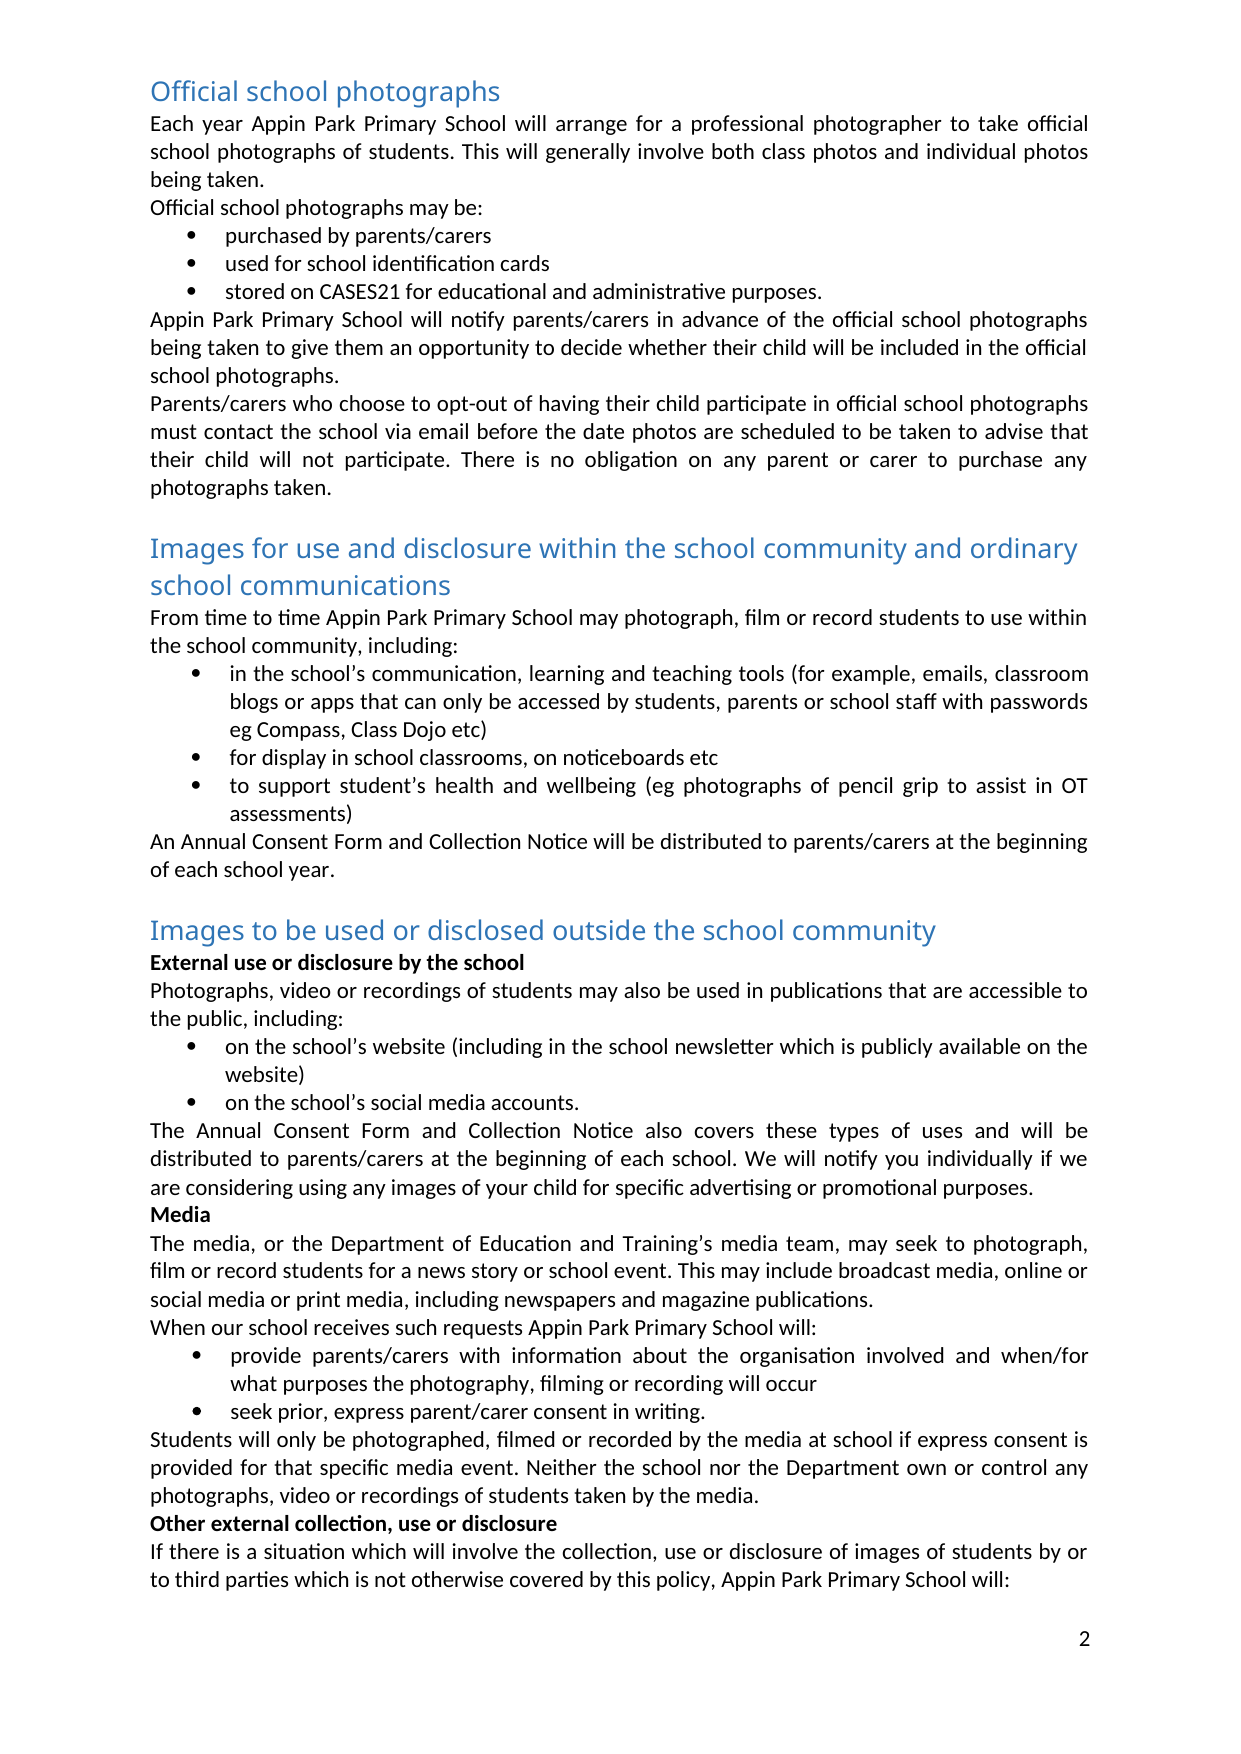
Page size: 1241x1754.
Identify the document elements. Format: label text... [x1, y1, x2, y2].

text Students will only be photographed, filmed or recorded by the media at school if express consent is provided for that specific media event. Neither the school nor the Department own or control any photographs, video or recordings of students taken by the media. [150, 1425, 1090, 1509]
list used for school identification cards [187, 249, 1090, 277]
list stored on CASES21 for educational and administrative purposes. [187, 277, 1090, 305]
text The Annual Consent Form and Collection Notice also covers these types of uses and will be distributed to parents/carers at the beginning of each school. We will notify you individually if we are considering using any images of your child for specific advertising or promotional purposes. [150, 1117, 1090, 1201]
text Official school photographs may be: [150, 193, 1090, 221]
text Images to be used or disclosed outside the school community [150, 912, 1090, 948]
text An Annual Consent Form and Collection Notice will be distributed to parents/carers at the beginning of each school year. [150, 827, 1090, 883]
text Photographs, video or recordings of students may also be used in publications that are accessible to the public, including: [150, 976, 1090, 1032]
text Each year Appin Park Primary School will arrange for a professional photographer to take official school photographs of students. This will generally involve both class photos and individual photos being taken. [150, 109, 1090, 193]
text When our school receives such requests Appin Park Primary School will: [150, 1313, 1090, 1341]
list on the school’s social media accounts. [187, 1088, 1090, 1117]
list provide parents/carers with information about the organisation involved and when/for what purposes the photography, filming or recording will occur [193, 1341, 1090, 1397]
text The media, or the Department of Education and Training’s media team, may seek to photograph, film or record students for a news story or school event. This may include broadcast media, online or social media or print media, including newspapers and magazine publications. [150, 1229, 1090, 1313]
list for display in school classrooms, on noticeboards etc [192, 743, 1090, 771]
text Parents/carers who choose to opt-out of having their child participate in official school photographs must contact the school via email before the date photos are scheduled to be taken to advise that their child will not participate. There is no obligation on any parent or carer to purchase any photographs taken. [150, 389, 1090, 502]
text From time to time Appin Park Primary School may photograph, film or record students to use within the school community, including: [150, 603, 1090, 659]
text Images for use and disclosure within the school community and ordinary school communications [150, 529, 1090, 603]
text If there is a situation which will involve the collection, use or disclosure of images of students by or to third parties which is not otherwise covered by this policy, Appin Park Primary School will: [150, 1537, 1090, 1593]
list to support student’s health and wellbeing (eg photographs of pencil grip to assist in OT assessments) [192, 771, 1090, 827]
list purchased by parents/carers [187, 221, 1090, 249]
text External use or disclosure by the school [150, 948, 1090, 976]
list in the school’s communication, learning and teaching tools (for example, emails, classroom blogs or apps that can only be accessed by students, parents or school staff with passwords eg Compass, Class Dojo etc) [192, 659, 1090, 743]
text Official school photographs [150, 72, 1090, 109]
list on the school’s website (including in the school newsletter which is publicly available on the website) [187, 1032, 1090, 1088]
text Media [150, 1201, 1090, 1229]
text Appin Park Primary School will notify parents/carers in advance of the official school photographs being taken to give them an opportunity to decide whether their child will be included in the official school photographs. [150, 305, 1090, 389]
list seek prior, express parent/carer consent in writing. [193, 1397, 1090, 1425]
text Other external collection, use or disclosure [150, 1509, 1090, 1537]
